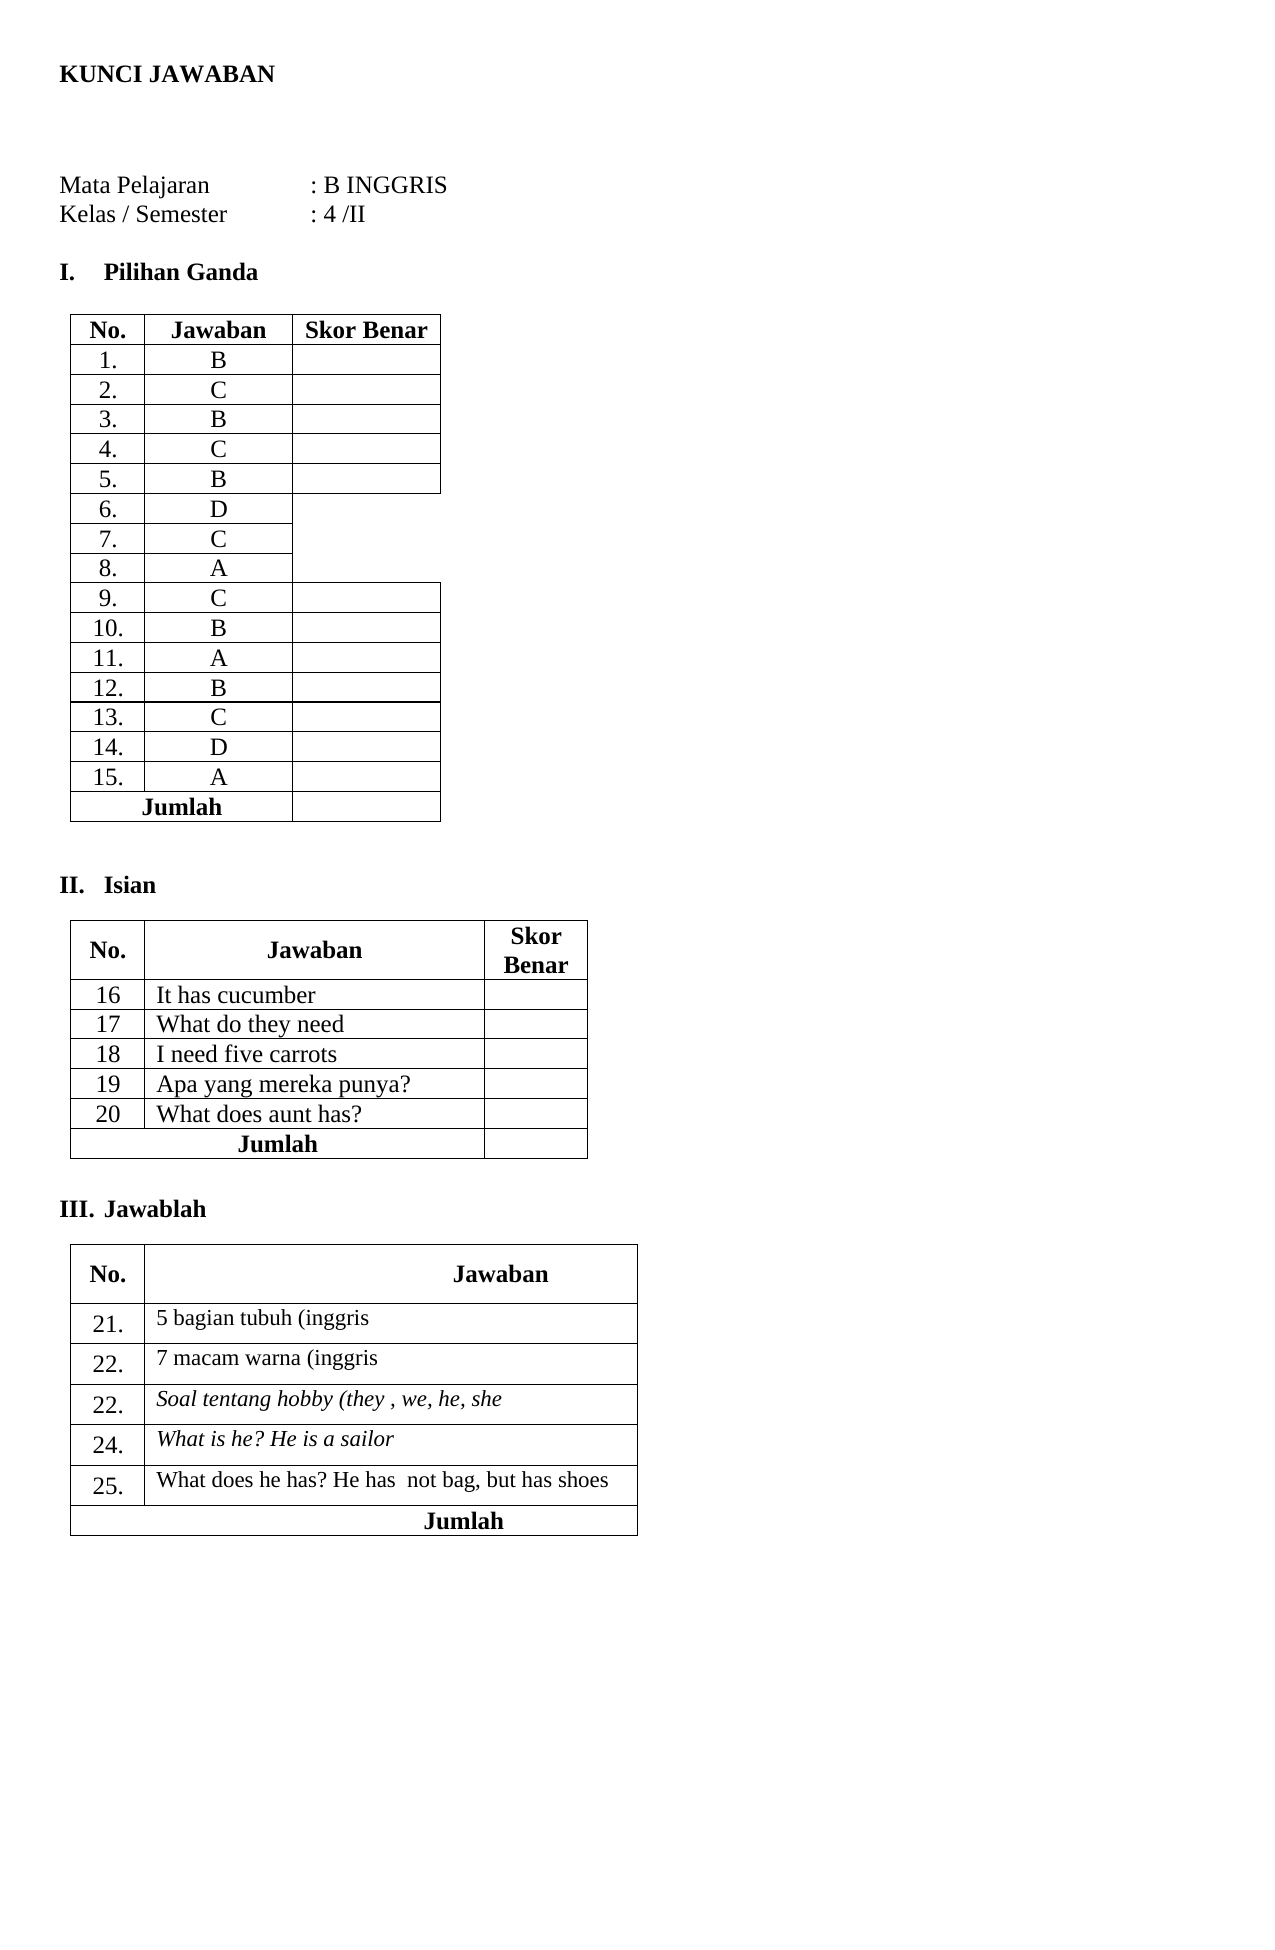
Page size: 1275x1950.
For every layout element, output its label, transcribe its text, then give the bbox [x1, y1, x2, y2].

table_cell Apa yang mereka punya? [145, 1069, 484, 1098]
table_cell 11. [71, 643, 144, 672]
table_cell [485, 980, 587, 1008]
table_cell 10. [71, 613, 144, 642]
table_header No. [71, 921, 144, 979]
table_cell C [145, 583, 292, 612]
list Isian [59, 871, 635, 899]
text Mata Pelajaran : B INGGRIS [59, 170, 635, 199]
table_cell 19 [71, 1069, 144, 1098]
table_cell 25. [71, 1466, 144, 1505]
table_cell Jumlah [71, 1129, 484, 1157]
table_cell What does he has? He has not bag, but has shoes [145, 1466, 637, 1505]
table_cell What does aunt has? [145, 1099, 484, 1128]
table_cell 9. [71, 583, 144, 612]
table_cell C [145, 703, 292, 731]
table_cell 6. [71, 494, 144, 523]
table_cell 21. [71, 1304, 144, 1343]
table_cell B [145, 673, 292, 701]
table_cell C [145, 375, 292, 403]
table_cell C [145, 524, 292, 552]
table_cell 14. [71, 732, 144, 761]
table_cell 7. [71, 524, 144, 552]
table_cell 18 [71, 1039, 144, 1068]
table_header Jawaban [145, 315, 292, 344]
table_cell [485, 1010, 587, 1038]
table_cell [293, 673, 440, 701]
table_cell 15. [71, 762, 144, 791]
table_cell 24. [71, 1425, 144, 1464]
table_cell [293, 434, 440, 463]
table_header Jawaban [145, 1245, 637, 1302]
table_cell 16 [71, 980, 144, 1008]
table_header Skor Benar [293, 315, 440, 344]
table_cell B [145, 405, 292, 433]
table_cell 17 [71, 1010, 144, 1038]
table_cell 13. [71, 703, 144, 731]
table_cell [293, 732, 440, 761]
text Kelas / Semester : 4 /II [59, 199, 635, 228]
table_cell 4. [71, 434, 144, 463]
table_cell [485, 1129, 587, 1157]
table_cell A [145, 554, 292, 582]
table_cell [293, 405, 440, 433]
table_cell 12. [71, 673, 144, 701]
table_cell B [145, 345, 292, 374]
table_cell D [145, 732, 292, 761]
list Pilihan Ganda [59, 257, 635, 285]
table_cell [293, 464, 440, 493]
table_cell Jumlah [71, 792, 292, 821]
table_cell What do they need [145, 1010, 484, 1038]
table_header Jawaban [145, 921, 484, 979]
text KUNCI JAWABAN [59, 59, 635, 88]
table_cell [293, 613, 440, 642]
table_cell It has cucumber [145, 980, 484, 1008]
table_cell 20 [71, 1099, 144, 1128]
table_cell A [145, 643, 292, 672]
table_cell Jumlah [71, 1506, 637, 1535]
table_header Skor Benar [485, 921, 587, 979]
table_cell [485, 1039, 587, 1068]
table_cell A [145, 762, 292, 791]
table_cell 7 macam warna (inggris [145, 1344, 637, 1383]
table_cell [485, 1069, 587, 1098]
table_cell D [145, 494, 292, 523]
list Jawablah [59, 1194, 635, 1223]
table_cell B [145, 464, 292, 493]
table_cell I need five carrots [145, 1039, 484, 1068]
table_cell B [145, 613, 292, 642]
table_cell [293, 762, 440, 791]
table_cell [293, 643, 440, 672]
table_cell C [145, 434, 292, 463]
table_cell 2. [71, 375, 144, 403]
table_header No. [71, 315, 144, 344]
table_header No. [71, 1245, 144, 1302]
table_cell 5. [71, 464, 144, 493]
table_cell [293, 703, 440, 731]
table_cell [293, 345, 440, 374]
table_cell 3. [71, 405, 144, 433]
table_cell 22. [71, 1385, 144, 1424]
table_cell Soal tentang hobby (they , we, he, she [145, 1385, 637, 1424]
table_cell [293, 375, 440, 403]
table_cell 5 bagian tubuh (inggris [145, 1304, 637, 1343]
table_cell 1. [71, 345, 144, 374]
table_cell 22. [71, 1344, 144, 1383]
table_cell What is he? He is a sailor [145, 1425, 637, 1464]
table_cell [485, 1099, 587, 1128]
table_cell [293, 583, 440, 612]
table_cell [293, 792, 440, 821]
table_cell 8. [71, 554, 144, 582]
